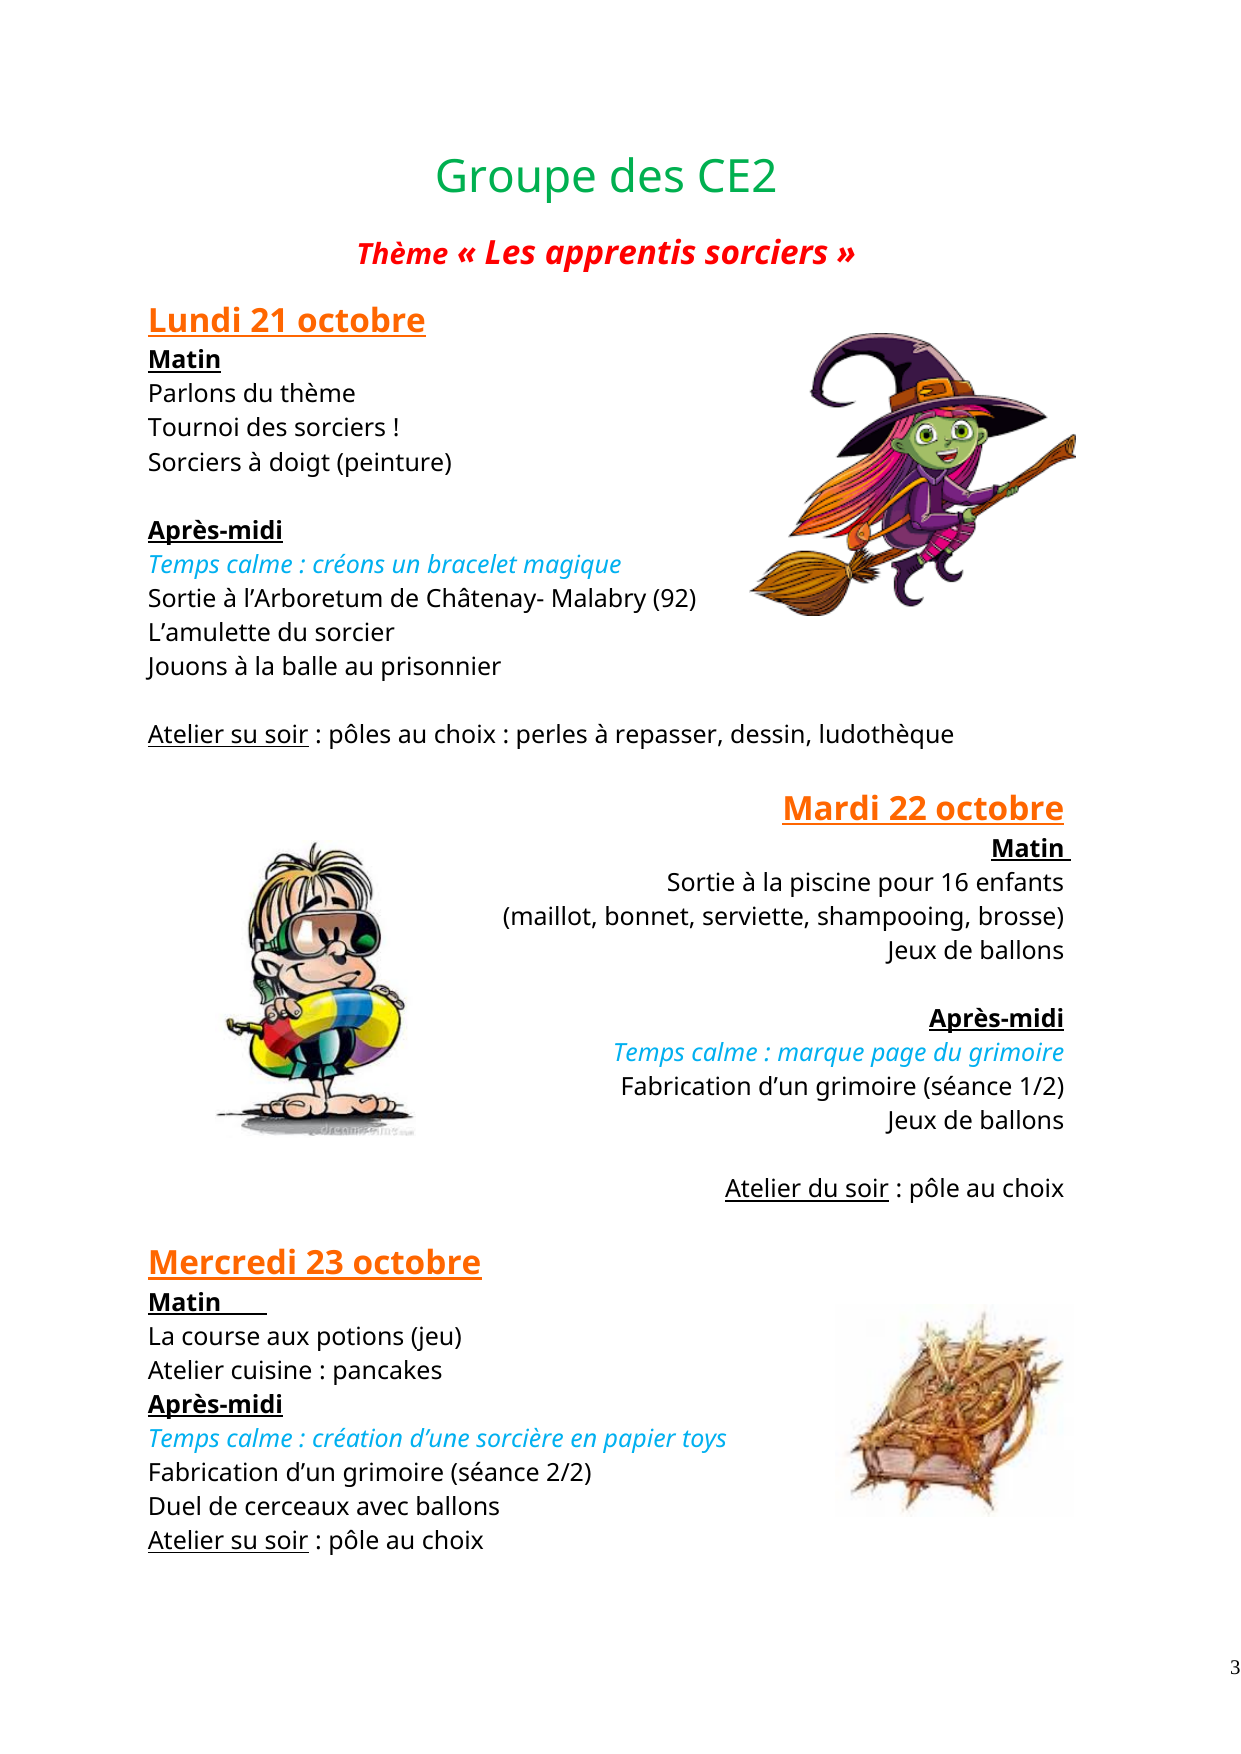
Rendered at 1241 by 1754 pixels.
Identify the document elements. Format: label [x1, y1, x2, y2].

picture [749, 333, 1076, 616]
picture [835, 1304, 1074, 1517]
picture [215, 840, 416, 1138]
